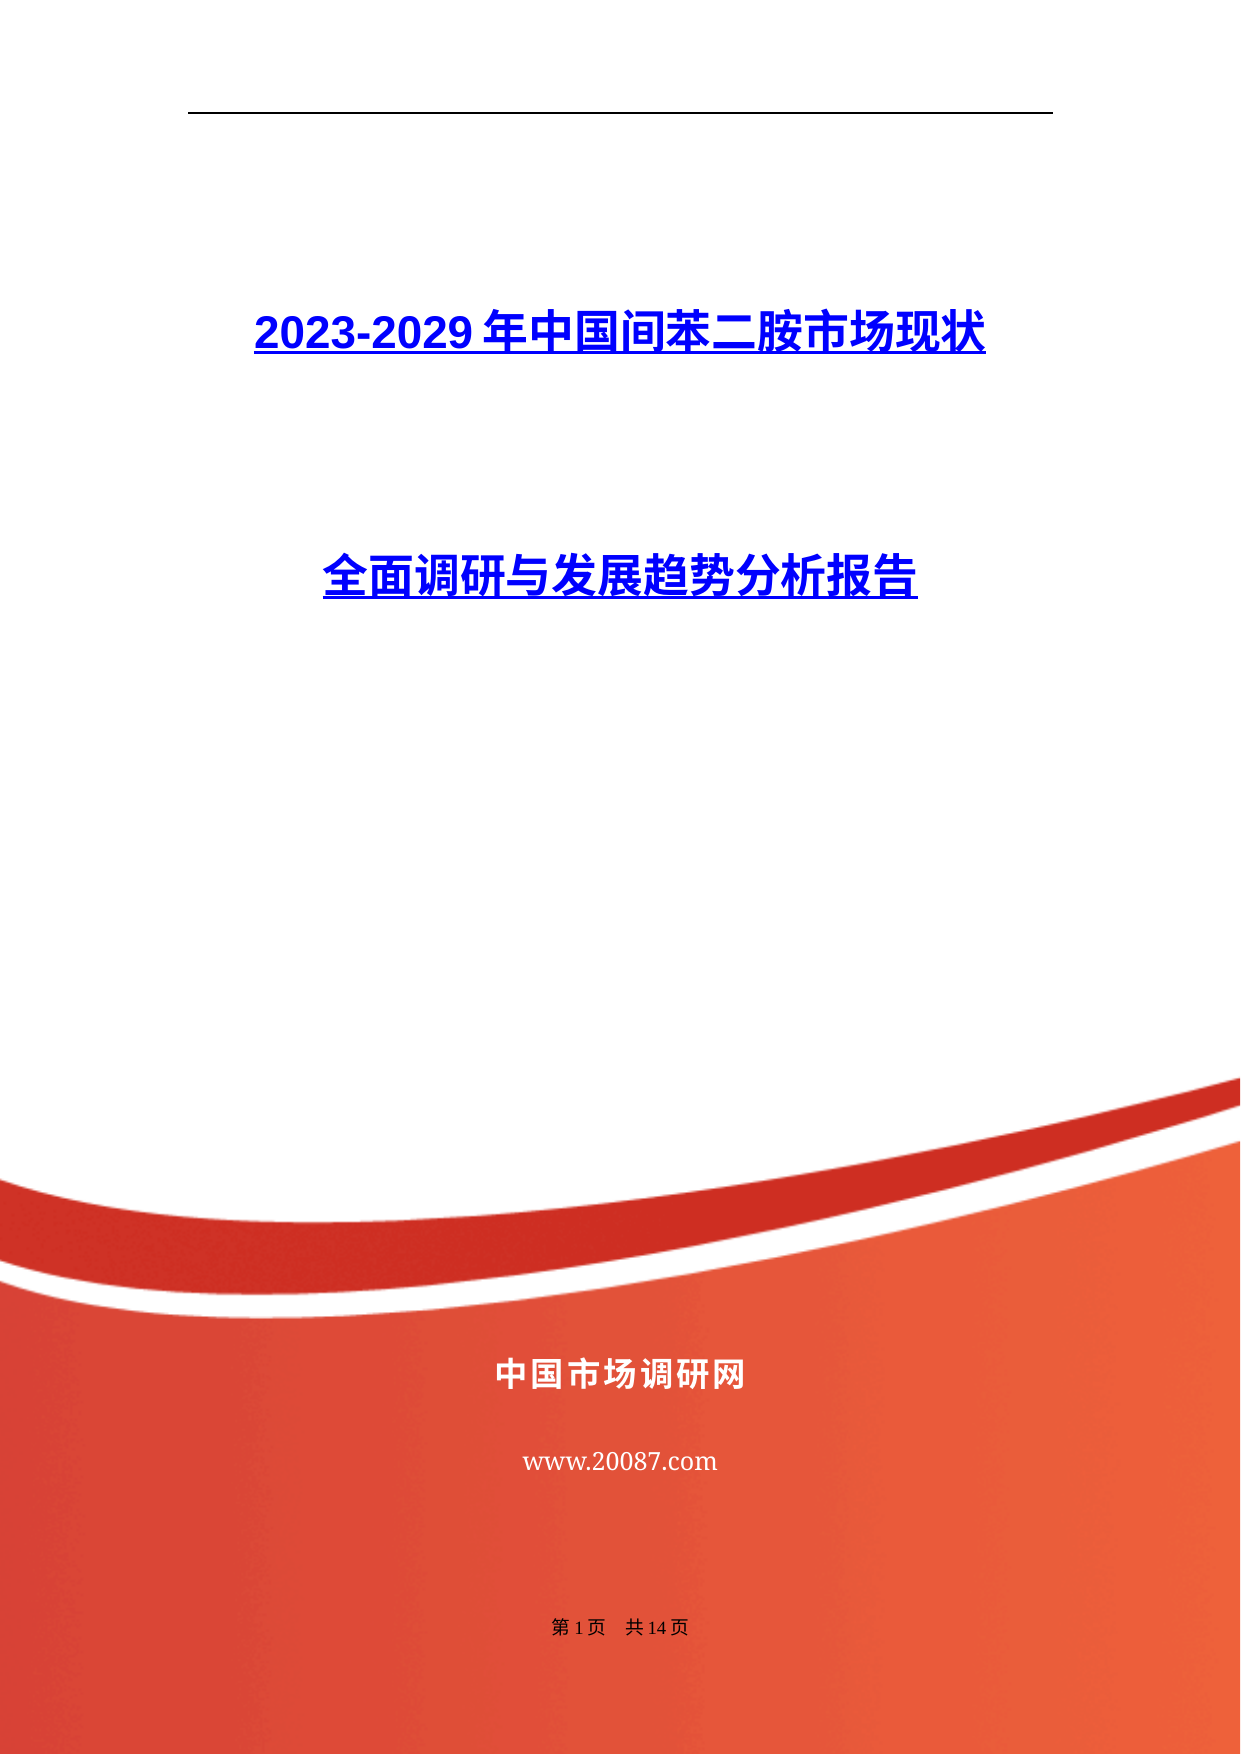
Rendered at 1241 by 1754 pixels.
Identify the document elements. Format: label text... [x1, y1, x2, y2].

picture [0, 1006, 1241, 1754]
text www.20087.com [187, 1428, 1053, 1493]
subtitle 中国市场调研网 [187, 1339, 1053, 1404]
table_header 2023-2029年中国间苯二胺市场现状全面调研与发展趋势分析报告 [188, 207, 1053, 773]
